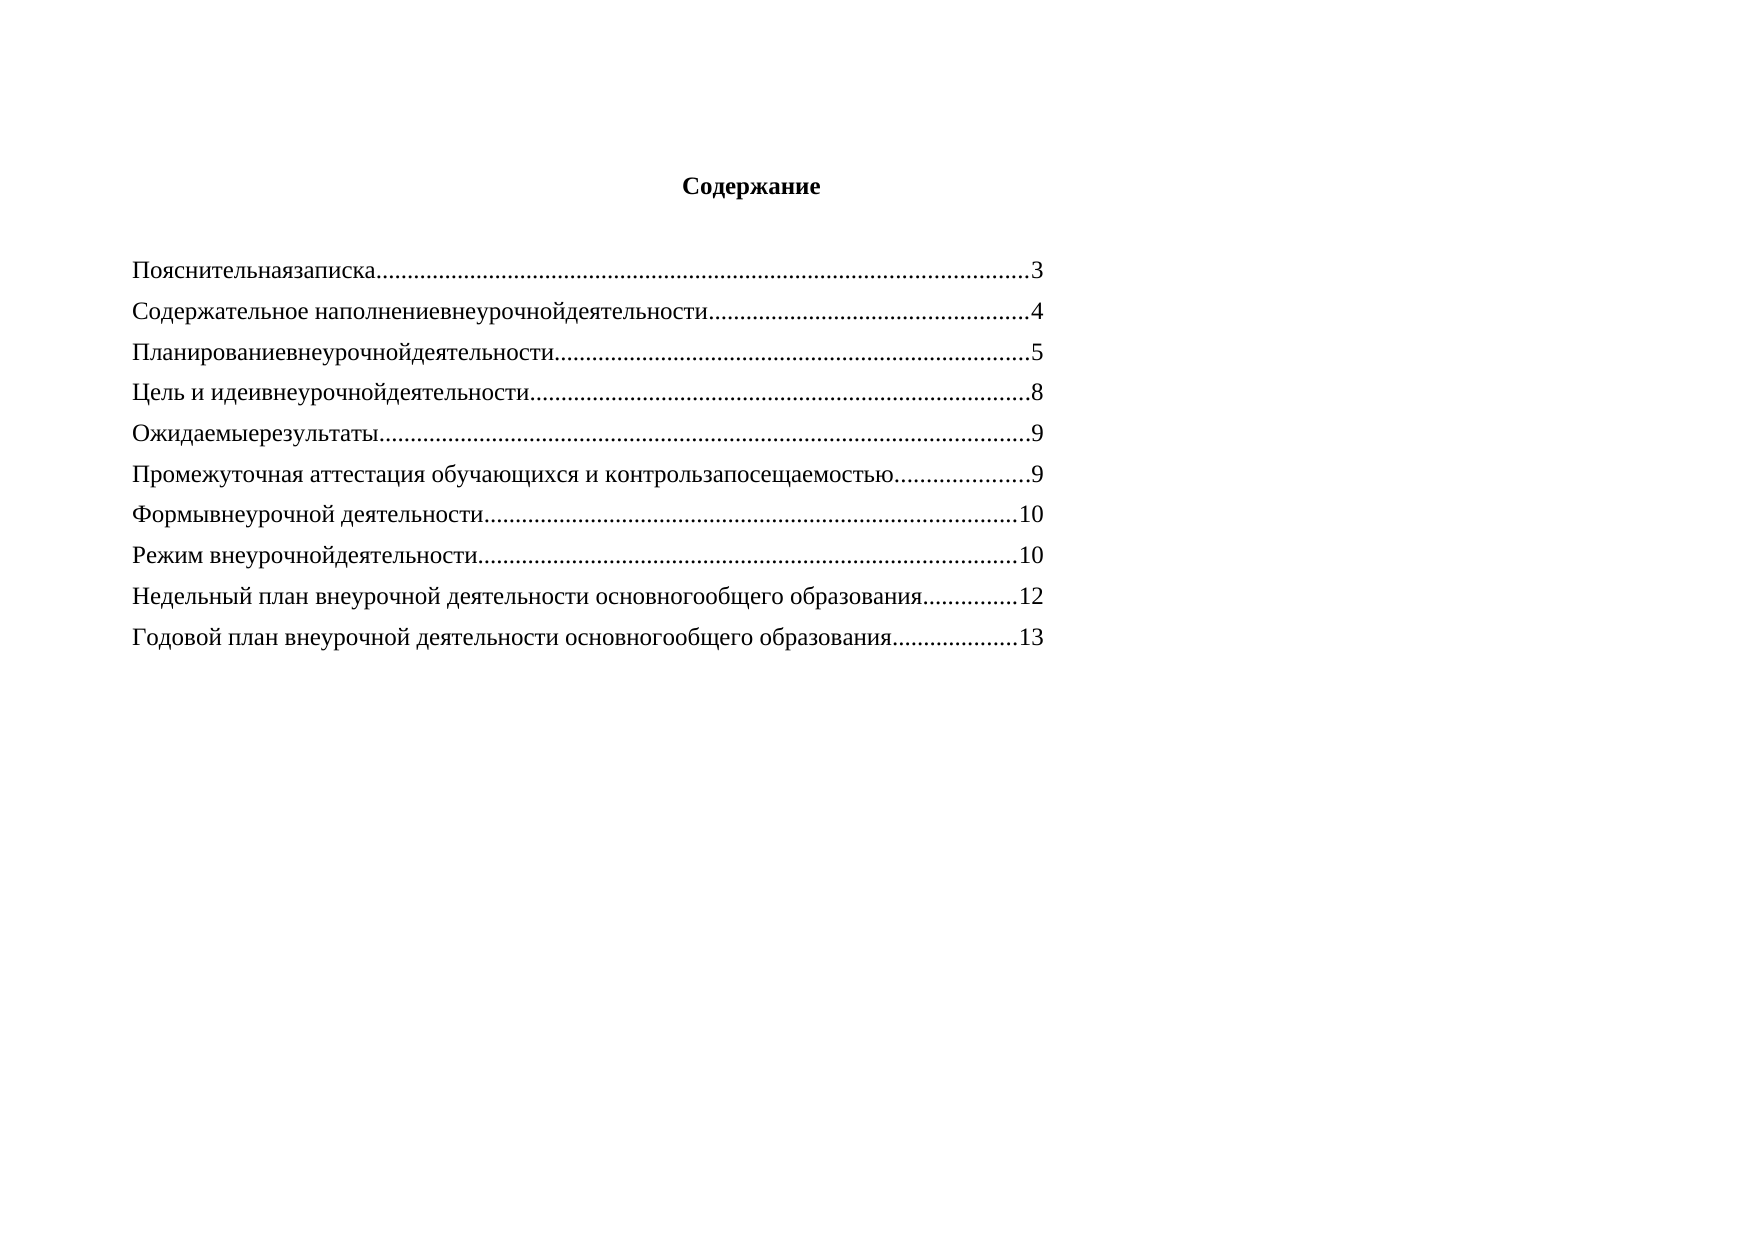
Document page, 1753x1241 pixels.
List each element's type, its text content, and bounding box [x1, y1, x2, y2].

subtitle Содержание [132, 171, 1371, 199]
